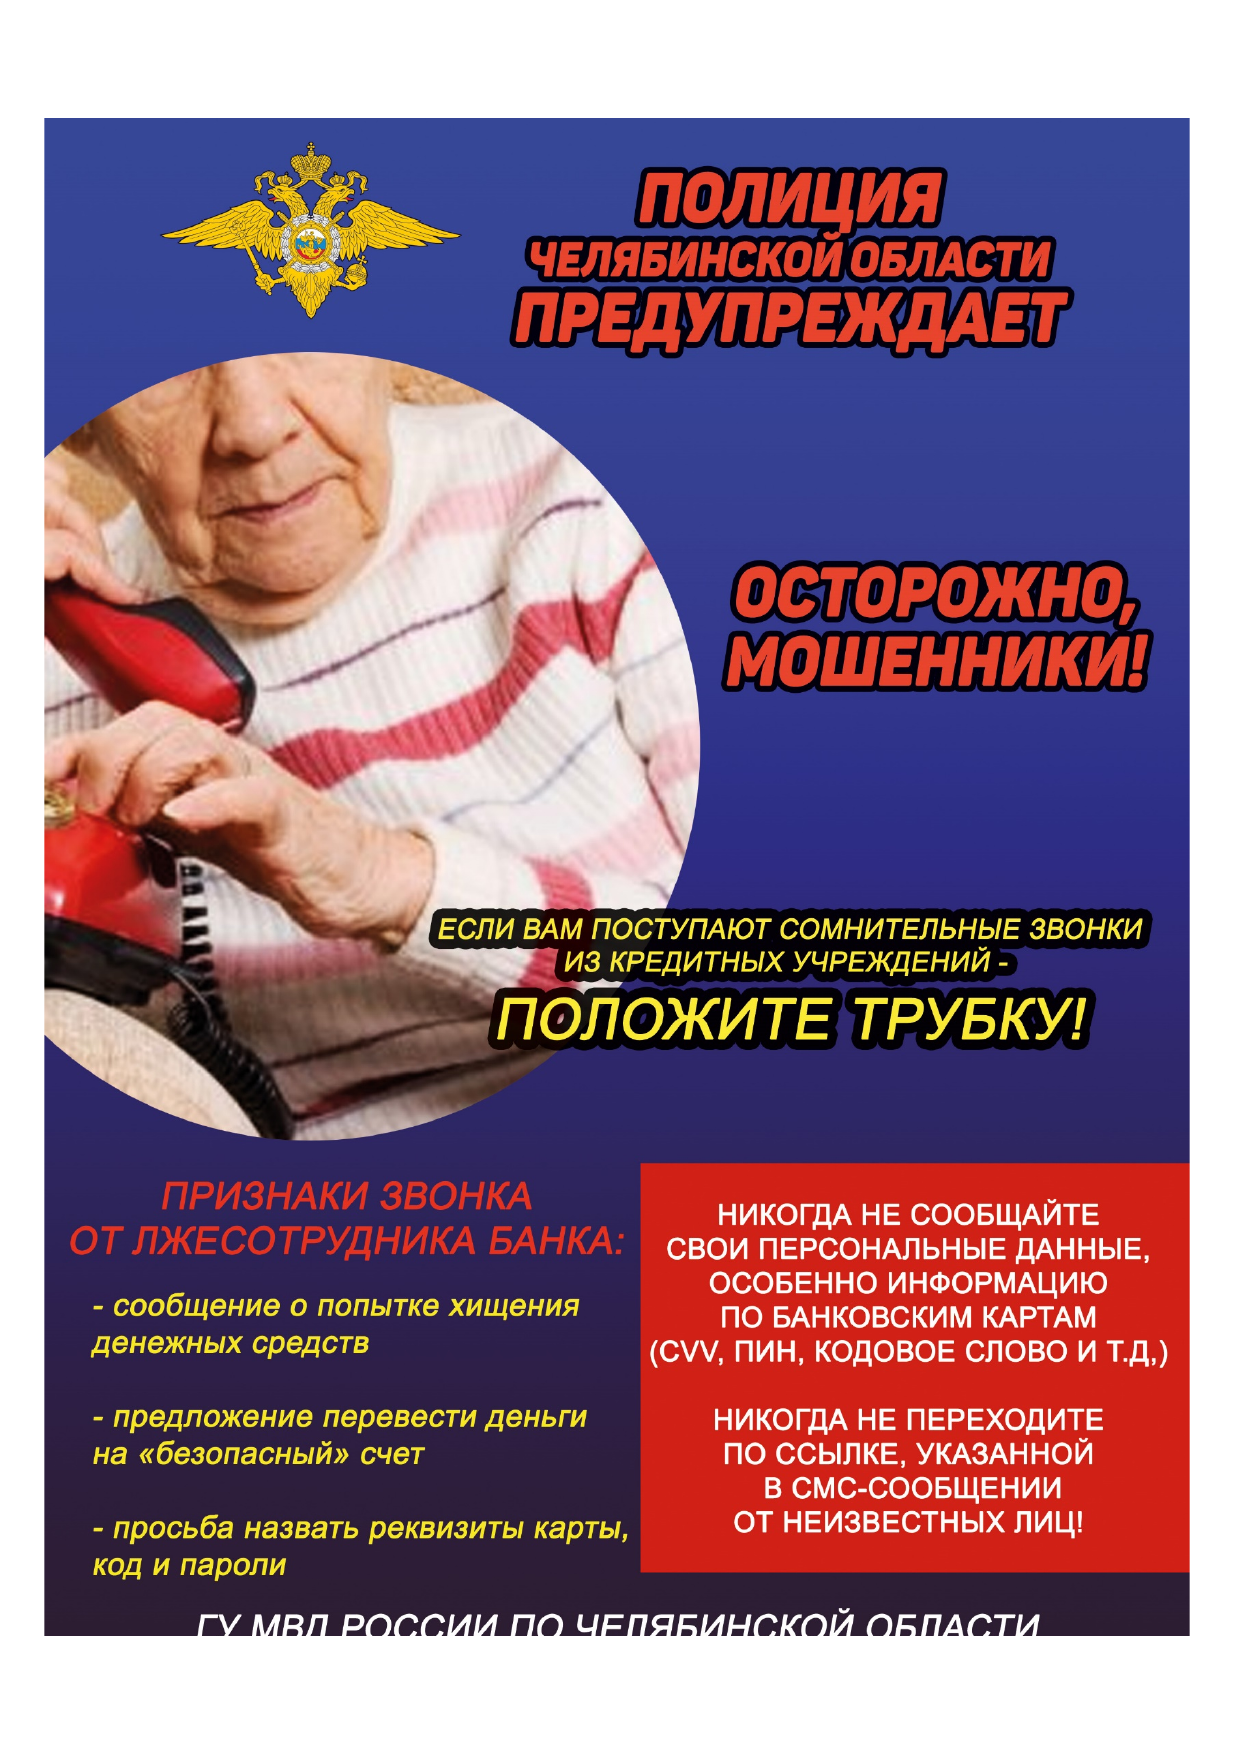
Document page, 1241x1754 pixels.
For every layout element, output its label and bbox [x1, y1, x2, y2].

picture [44, 118, 1190, 1636]
